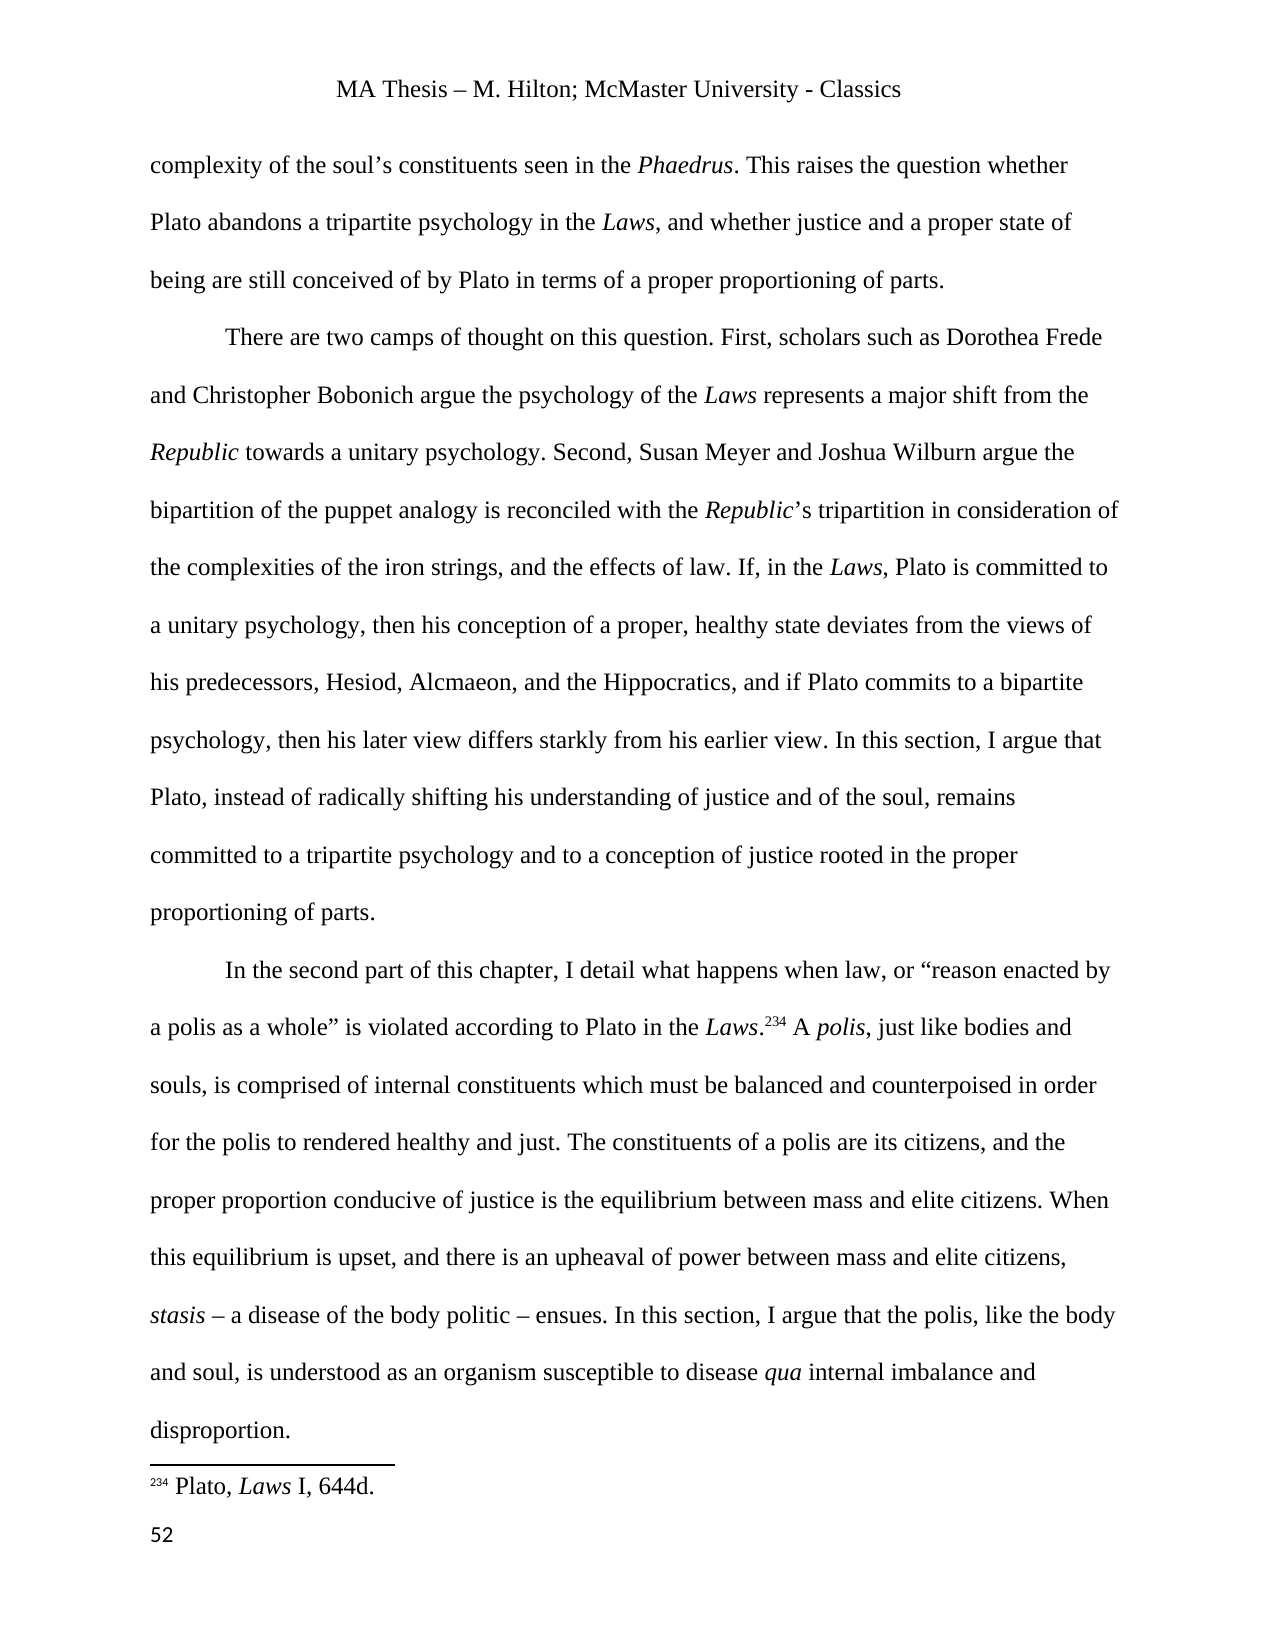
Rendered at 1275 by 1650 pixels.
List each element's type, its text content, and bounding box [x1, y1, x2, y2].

text In the second part of this chapter, I detail what happens when law, or “reason enacted by a polis as a whole” is violated according to Plato in the Laws. A polis, just like bodies and souls, is comprised of internal constituents which must be balanced and counterpoised in order for the polis to rendered healthy and just. The constituents of a polis are its citizens, and the proper proportion conducive of justice is the equilibrium between mass and elite citizens. When this equilibrium is upset, and there is an upheaval of power between mass and elite citizens, stasis – a disease of the body politic – ensues. In this section, I argue that the polis, like the body and soul, is understood as an organism susceptible to disease qua internal imbalance and disproportion. [150, 955, 1125, 1444]
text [150, 150, 1125, 294]
text There are two camps of thought on this question. First, scholars such as Dorothea Frede and Christopher Bobonich argue the psychology of the Laws represents a major shift from the Republic towards a unitary psychology. Second, Susan Meyer and Joshua Wilburn argue the bipartition of the puppet analogy is reconciled with the Republic’s tripartition in consideration of the complexities of the iron strings, and the effects of law. If, in the Laws, Plato is committed to a unitary psychology, then his conception of a proper, healthy state deviates from the views of his predecessors, Hesiod, Alcmaeon, and the Hippocratics, and if Plato commits to a bipartite psychology, then his later view differs starkly from his earlier view. In this section, I argue that Plato, instead of radically shifting his understanding of justice and of the soul, remains committed to a tripartite psychology and to a conception of justice rooted in the proper proportioning of parts. [150, 322, 1125, 926]
